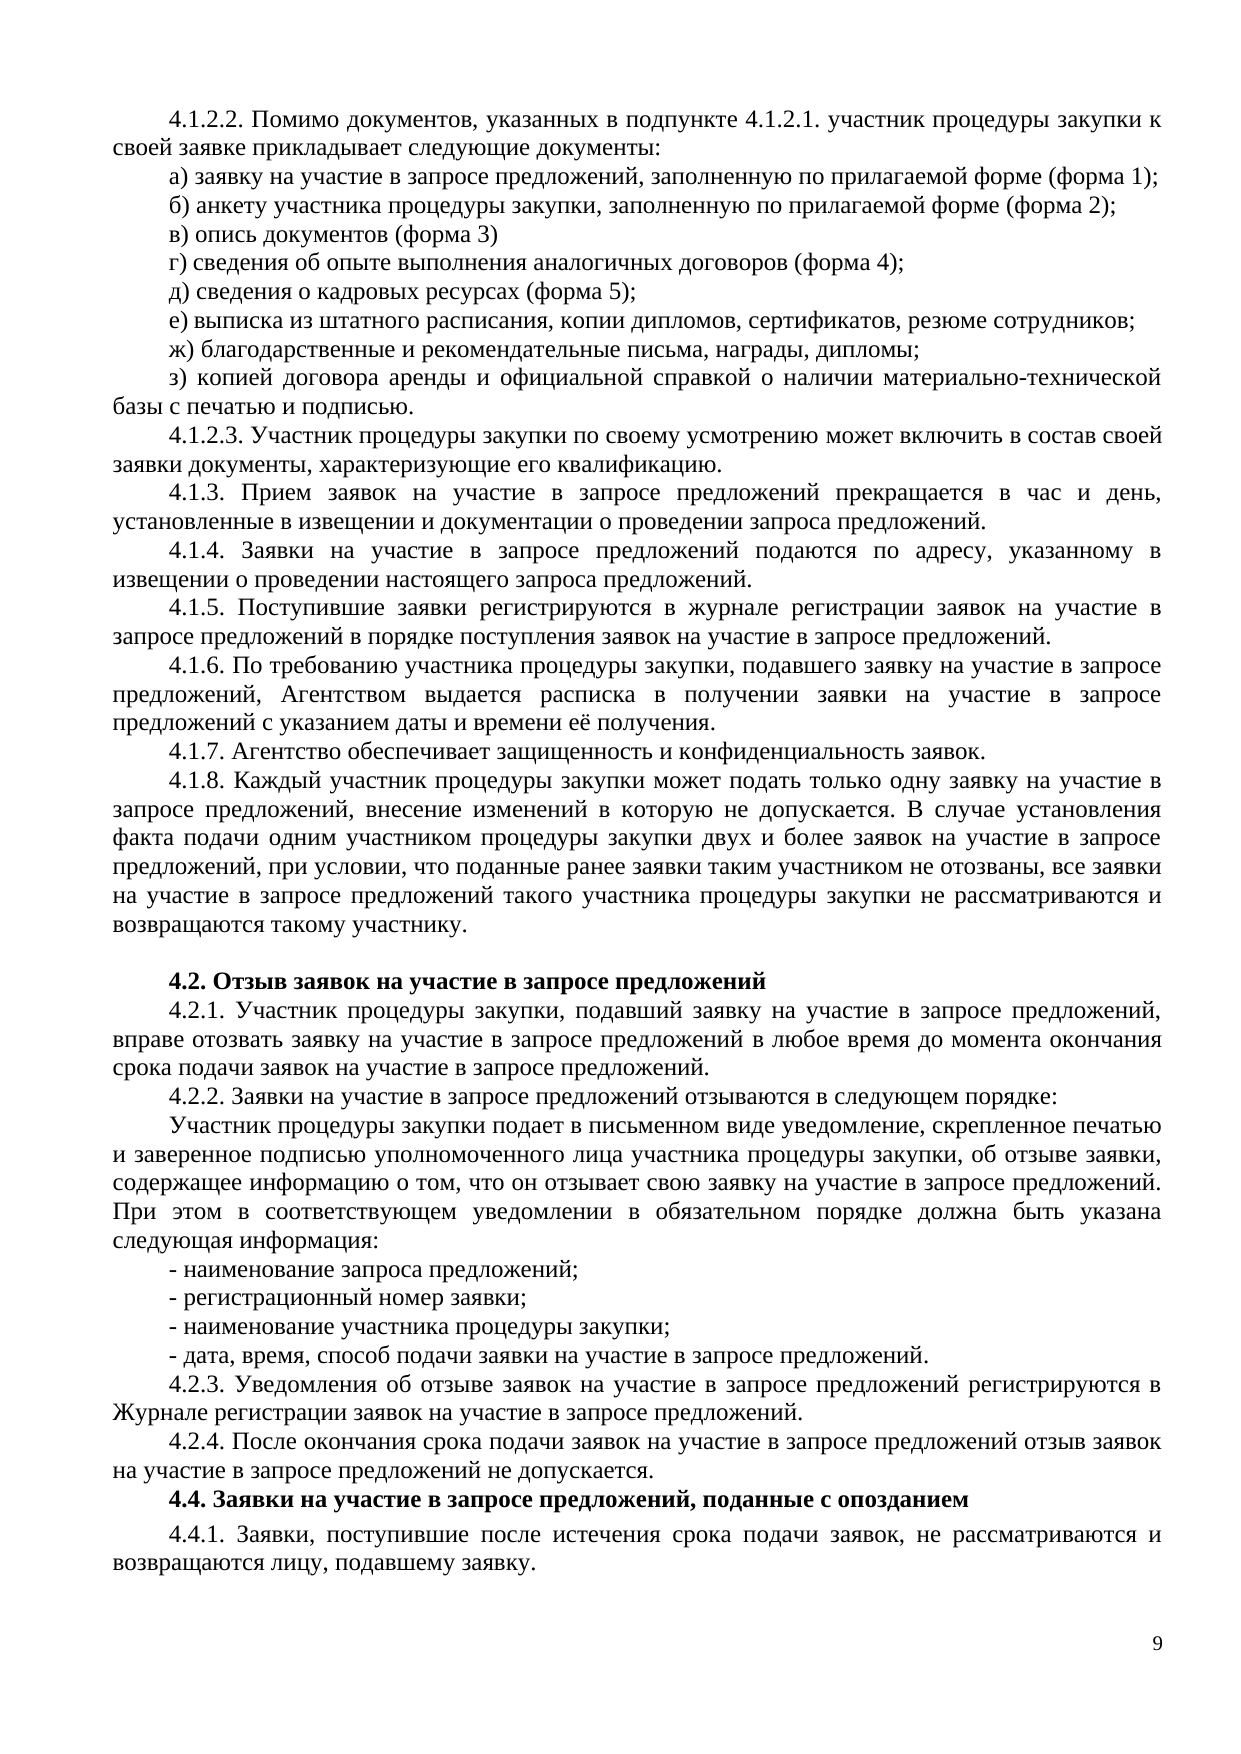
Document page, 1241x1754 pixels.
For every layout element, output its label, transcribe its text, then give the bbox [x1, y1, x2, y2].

text 4.2.1. Участник процедуры закупки, подавший заявку на участие в запросе предложений, вправе отозвать заявку на участие в запросе предложений в любое время до момента окончания срока подачи заявок на участие в запросе предложений. [112, 995, 1162, 1081]
text д) сведения о кадровых ресурсах (форма 5); [112, 276, 1162, 305]
text 4.1.2.2. Помимо документов, указанных в подпункте 4.1.2.1. участник процедуры закупки к своей заявке прикладывает следующие документы: [112, 104, 1162, 161]
text - наименование участника процедуры закупки; [112, 1311, 1162, 1340]
text 4.1.2.3. Участник процедуры закупки по своему усмотрению может включить в состав своей заявки документы, характеризующие его квалификацию. [112, 420, 1162, 477]
text а) заявку на участие в запросе предложений, заполненную по прилагаемой форме (форма 1); [112, 161, 1162, 190]
text з) копией договора аренды и официальной справкой о наличии материально-технической базы с печатью и подписью. [112, 362, 1162, 420]
text 4.1.3. Прием заявок на участие в запросе предложений прекращается в час и день, установленные в извещении и документации о проведении запроса предложений. [112, 477, 1162, 535]
text 4.1.7. Агентство обеспечивает защищенность и конфиденциальность заявок. [112, 736, 1162, 765]
text - регистрационный номер заявки; [112, 1282, 1162, 1311]
subtitle 4.2. Отзыв заявок на участие в запросе предложений [112, 966, 1162, 995]
text - наименование запроса предложений; [112, 1254, 1162, 1282]
text г) сведения об опыте выполнения аналогичных договоров (форма 4); [112, 247, 1162, 276]
text 4.2.2. Заявки на участие в запросе предложений отзываются в следующем порядке: [112, 1081, 1162, 1110]
subtitle 4.4. Заявки на участие в запросе предложений, поданные с опозданием [112, 1484, 1162, 1512]
text 4.2.3. Уведомления об отзыве заявок на участие в запросе предложений регистрируются в Журнале регистрации заявок на участие в запросе предложений. [112, 1369, 1162, 1426]
text 4.1.6. По требованию участника процедуры закупки, подавшего заявку на участие в запросе предложений, Агентством выдается расписка в получении заявки на участие в запросе предложений с указанием даты и времени её получения. [112, 650, 1162, 736]
text ж) благодарственные и рекомендательные письма, награды, дипломы; [112, 334, 1162, 362]
text е) выписка из штатного расписания, копии дипломов, сертификатов, резюме сотрудников; [112, 305, 1162, 334]
text Участник процедуры закупки подает в письменном виде уведомление, скрепленное печатью и заверенное подписью уполномоченного лица участника процедуры закупки, об отзыве заявки, содержащее информацию о том, что он отзывает свою заявку на участие в запросе предложений. При этом в соответствующем уведомлении в обязательном порядке должна быть указана следующая информация: [112, 1110, 1162, 1254]
text 4.1.4. Заявки на участие в запросе предложений подаются по адресу, указанному в извещении о проведении настоящего запроса предложений. [112, 535, 1162, 592]
text б) анкету участника процедуры закупки, заполненную по прилагаемой форме (форма 2); [112, 190, 1162, 219]
text 4.1.5. Поступившие заявки регистрируются в журнале регистрации заявок на участие в запросе предложений в порядке поступления заявок на участие в запросе предложений. [112, 592, 1162, 650]
text - дата, время, способ подачи заявки на участие в запросе предложений. [112, 1340, 1162, 1369]
text в) опись документов (форма 3) [112, 219, 1162, 247]
text 4.4.1. Заявки, поступившие после истечения срока подачи заявок, не рассматриваются и возвращаются лицу, подавшему заявку. [112, 1519, 1162, 1576]
text 4.2.4. После окончания срока подачи заявок на участие в запросе предложений отзыв заявок на участие в запросе предложений не допускается. [112, 1426, 1162, 1484]
text 4.1.8. Каждый участник процедуры закупки может подать только одну заявку на участие в запросе предложений, внесение изменений в которую не допускается. В случае установления факта подачи одним участником процедуры закупки двух и более заявок на участие в запросе предложений, при условии, что поданные ранее заявки таким участником не отозваны, все заявки на участие в запросе предложений такого участника процедуры закупки не рассматриваются и возвращаются такому участнику. [112, 765, 1162, 937]
